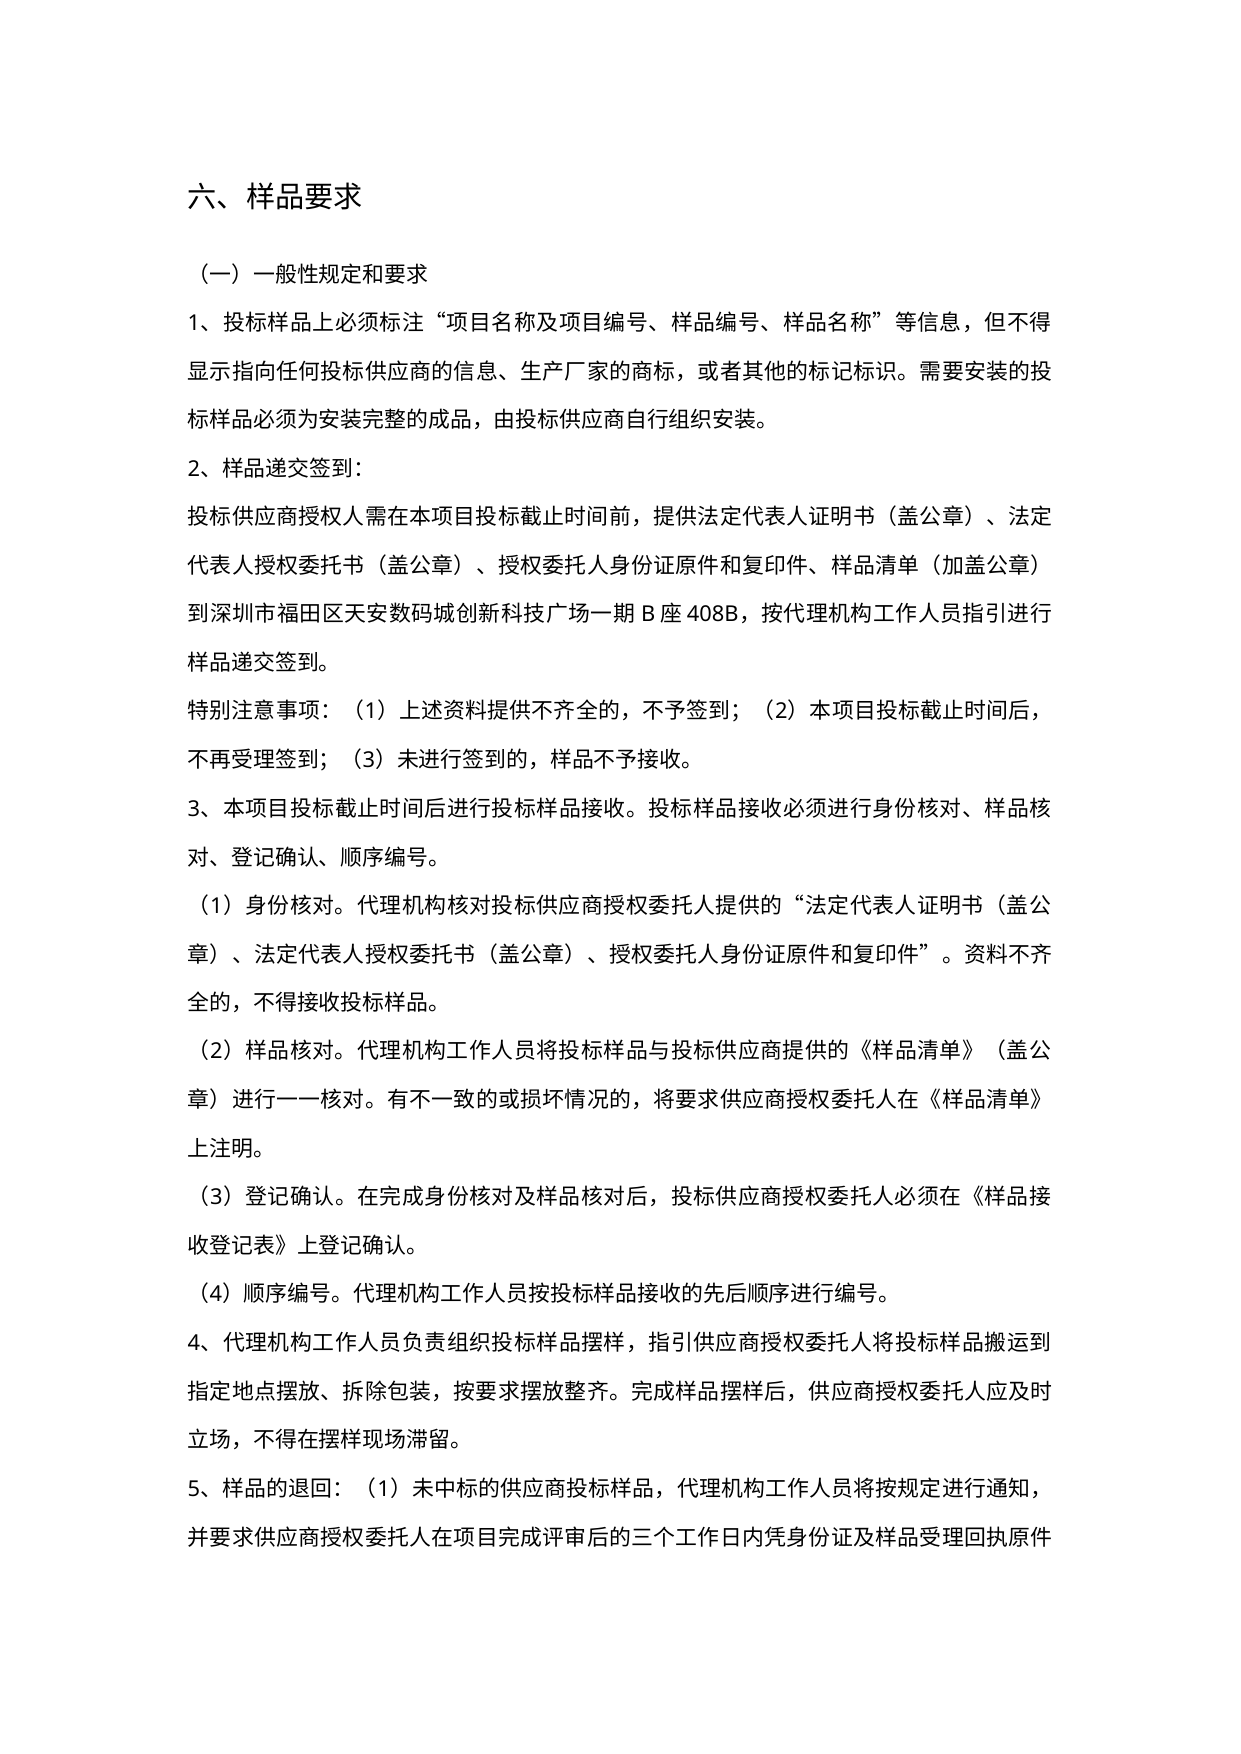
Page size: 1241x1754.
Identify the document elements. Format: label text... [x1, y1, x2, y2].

text 1、投标样品上必须标注“项目名称及项目编号、样品编号、样品名称”等信息，但不得显示指向任何投标供应商的信息、生产厂家的商标，或者其他的标记标识。需要安装的投标样品必须为安装完整的成品，由投标供应商自行组织安装。 [187, 304, 1053, 434]
text （4）顺序编号。代理机构工作人员按投标样品接收的先后顺序进行编号。 [187, 1276, 1053, 1309]
text （1）身份核对。代理机构核对投标供应商授权委托人提供的“法定代表人证明书（盖公章）、法定代表人授权委托书（盖公章）、授权委托人身份证原件和复印件”。资料不齐全的，不得接收投标样品。 [187, 887, 1053, 1017]
text 3、本项目投标截止时间后进行投标样品接收。投标样品接收必须进行身份核对、样品核对、登记确认、顺序编号。 [187, 790, 1053, 872]
text 4、代理机构工作人员负责组织投标样品摆样，指引供应商授权委托人将投标样品搬运到指定地点摆放、拆除包装，按要求摆放整齐。完成样品摆样后，供应商授权委托人应及时立场，不得在摆样现场滞留。 [187, 1324, 1053, 1454]
text （一）一般性规定和要求 [187, 256, 1053, 289]
text 特别注意事项：（1）上述资料提供不齐全的，不予签到；（2）本项目投标截止时间后，不再受理签到；（3）未进行签到的，样品不予接收。 [187, 693, 1053, 774]
text 2、样品递交签到： [187, 450, 1053, 483]
text 六、样品要求 [187, 162, 1053, 227]
text （3）登记确认。在完成身份核对及样品核对后，投标供应商授权委托人必须在《样品接收登记表》上登记确认。 [187, 1179, 1053, 1260]
text （2）样品核对。代理机构工作人员将投标样品与投标供应商提供的《样品清单》（盖公章）进行一一核对。有不一致的或损坏情况的，将要求供应商授权委托人在《样品清单》上注明。 [187, 1033, 1053, 1163]
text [187, 1470, 1053, 1552]
text 投标供应商授权人需在本项目投标截止时间前，提供法定代表人证明书（盖公章）、法定代表人授权委托书（盖公章）、授权委托人身份证原件和复印件、样品清单（加盖公章），到深圳市福田区天安数码城创新科技广场一期B座408B，按代理机构工作人员指引进行样品递交签到。 [187, 499, 1053, 677]
